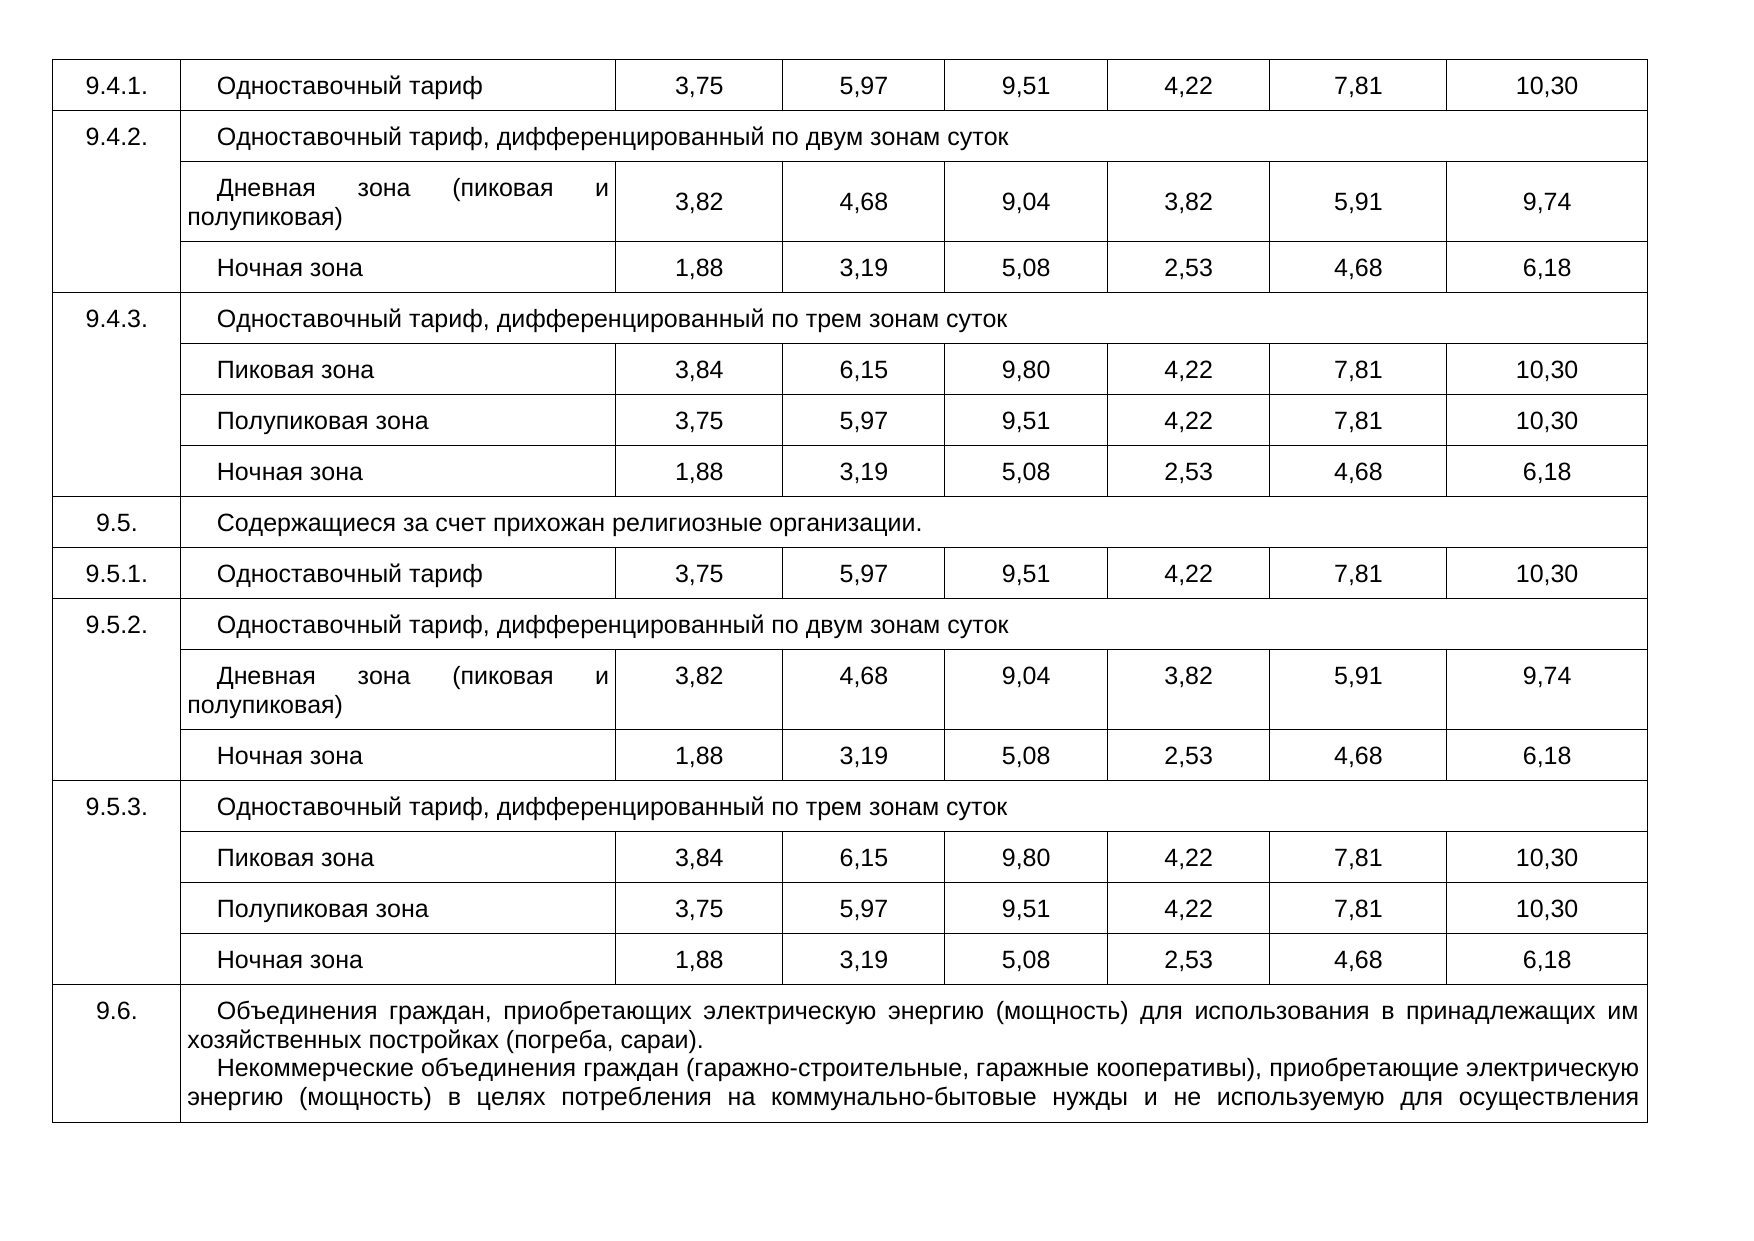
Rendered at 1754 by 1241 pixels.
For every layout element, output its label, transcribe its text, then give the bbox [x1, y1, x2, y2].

table_cell 9.5.3. [53, 781, 180, 984]
table_cell Одноставочный тариф, дифференцированный по двум зонам суток [181, 599, 1647, 649]
table_cell 10,30 [1447, 832, 1647, 882]
table_cell 4,22 [1108, 395, 1269, 445]
table_cell 3,19 [783, 934, 944, 984]
table_cell 3,84 [616, 344, 782, 394]
table_cell 4,68 [783, 650, 944, 729]
table_cell 9,04 [945, 162, 1107, 241]
table_cell 6,15 [783, 344, 944, 394]
table_cell Пиковая зона [181, 344, 615, 394]
table_cell 3,82 [1108, 650, 1269, 729]
table_cell 5,97 [783, 395, 944, 445]
table_cell 1,88 [616, 934, 782, 984]
table_cell 9.5.1. [53, 548, 180, 598]
table_cell 4,22 [1108, 60, 1269, 110]
table_cell 6,18 [1447, 934, 1647, 984]
table_cell 9,80 [945, 832, 1107, 882]
table_cell 1,88 [616, 242, 782, 292]
table_cell 9,04 [945, 650, 1107, 729]
table_cell Одноставочный тариф [181, 548, 615, 598]
table_cell Дневная зона (пиковая и полупиковая) [181, 162, 615, 241]
table_cell 6,18 [1447, 730, 1647, 780]
table_cell 7,81 [1270, 60, 1446, 110]
table_cell 4,22 [1108, 548, 1269, 598]
table_cell 5,08 [945, 730, 1107, 780]
table_cell 6,15 [783, 832, 944, 882]
table_cell 3,19 [783, 242, 944, 292]
table_cell 4,68 [1270, 730, 1446, 780]
table_cell 6,18 [1447, 446, 1647, 496]
table_cell 10,30 [1447, 395, 1647, 445]
table_cell 9,51 [945, 548, 1107, 598]
table_cell Пиковая зона [181, 832, 615, 882]
table_cell 10,30 [1447, 60, 1647, 110]
table_cell Ночная зона [181, 730, 615, 780]
table_cell Ночная зона [181, 242, 615, 292]
table_cell Содержащиеся за счет прихожан религиозные организации. [181, 497, 1647, 547]
table_cell Дневная зона (пиковая и полупиковая) [181, 650, 615, 729]
table_cell 3,84 [616, 832, 782, 882]
table_cell 3,19 [783, 446, 944, 496]
table_cell 5,97 [783, 883, 944, 933]
table_cell 2,53 [1108, 730, 1269, 780]
table_cell 5,08 [945, 934, 1107, 984]
table_cell 7,81 [1270, 344, 1446, 394]
table_cell 3,75 [616, 883, 782, 933]
table_cell Одноставочный тариф [181, 60, 615, 110]
table_cell Одноставочный тариф, дифференцированный по двум зонам суток [181, 111, 1647, 161]
table_cell 9.4.3. [53, 293, 180, 496]
table_cell 10,30 [1447, 548, 1647, 598]
table_cell Ночная зона [181, 934, 615, 984]
table_cell 9.5. [53, 497, 180, 547]
table_cell 5,08 [945, 242, 1107, 292]
table_cell 6,18 [1447, 242, 1647, 292]
table_cell 9.6. [53, 985, 180, 1122]
table_cell 4,68 [1270, 446, 1446, 496]
table_cell 9,74 [1447, 162, 1647, 241]
table_cell 9,51 [945, 883, 1107, 933]
table_cell Одноставочный тариф, дифференцированный по трем зонам суток [181, 781, 1647, 831]
table_cell 5,91 [1270, 650, 1446, 729]
table_cell 7,81 [1270, 832, 1446, 882]
table_cell 5,97 [783, 548, 944, 598]
table_cell 1,88 [616, 446, 782, 496]
table_cell 3,75 [616, 548, 782, 598]
table_cell 3,75 [616, 395, 782, 445]
table_cell 10,30 [1447, 883, 1647, 933]
table_cell 3,82 [1108, 162, 1269, 241]
table_cell Полупиковая зона [181, 883, 615, 933]
table_cell 9,51 [945, 395, 1107, 445]
table_cell 5,91 [1270, 162, 1446, 241]
table_cell 9.4.2. [53, 111, 180, 292]
table_cell 10,30 [1447, 344, 1647, 394]
table_cell 4,22 [1108, 883, 1269, 933]
table_cell 5,97 [783, 60, 944, 110]
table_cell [181, 985, 1647, 1122]
table_cell 9,51 [945, 60, 1107, 110]
table_cell 4,22 [1108, 832, 1269, 882]
table_cell Полупиковая зона [181, 395, 615, 445]
table_cell 3,75 [616, 60, 782, 110]
table_cell 1,88 [616, 730, 782, 780]
table_cell 3,19 [783, 730, 944, 780]
table_cell 4,22 [1108, 344, 1269, 394]
table_cell 2,53 [1108, 242, 1269, 292]
table_cell Одноставочный тариф, дифференцированный по трем зонам суток [181, 293, 1647, 343]
table_cell 9.5.2. [53, 599, 180, 780]
table_cell 4,68 [1270, 242, 1446, 292]
table_cell 2,53 [1108, 446, 1269, 496]
table_cell 9.4.1. [53, 60, 180, 110]
table_cell 9,74 [1447, 650, 1647, 729]
table_cell 5,08 [945, 446, 1107, 496]
table_cell Ночная зона [181, 446, 615, 496]
table_cell 2,53 [1108, 934, 1269, 984]
table_cell 4,68 [1270, 934, 1446, 984]
table_cell 7,81 [1270, 548, 1446, 598]
table_cell 3,82 [616, 162, 782, 241]
table_cell 4,68 [783, 162, 944, 241]
table_cell 3,82 [616, 650, 782, 729]
table_cell 7,81 [1270, 395, 1446, 445]
table_cell 9,80 [945, 344, 1107, 394]
table_cell 7,81 [1270, 883, 1446, 933]
